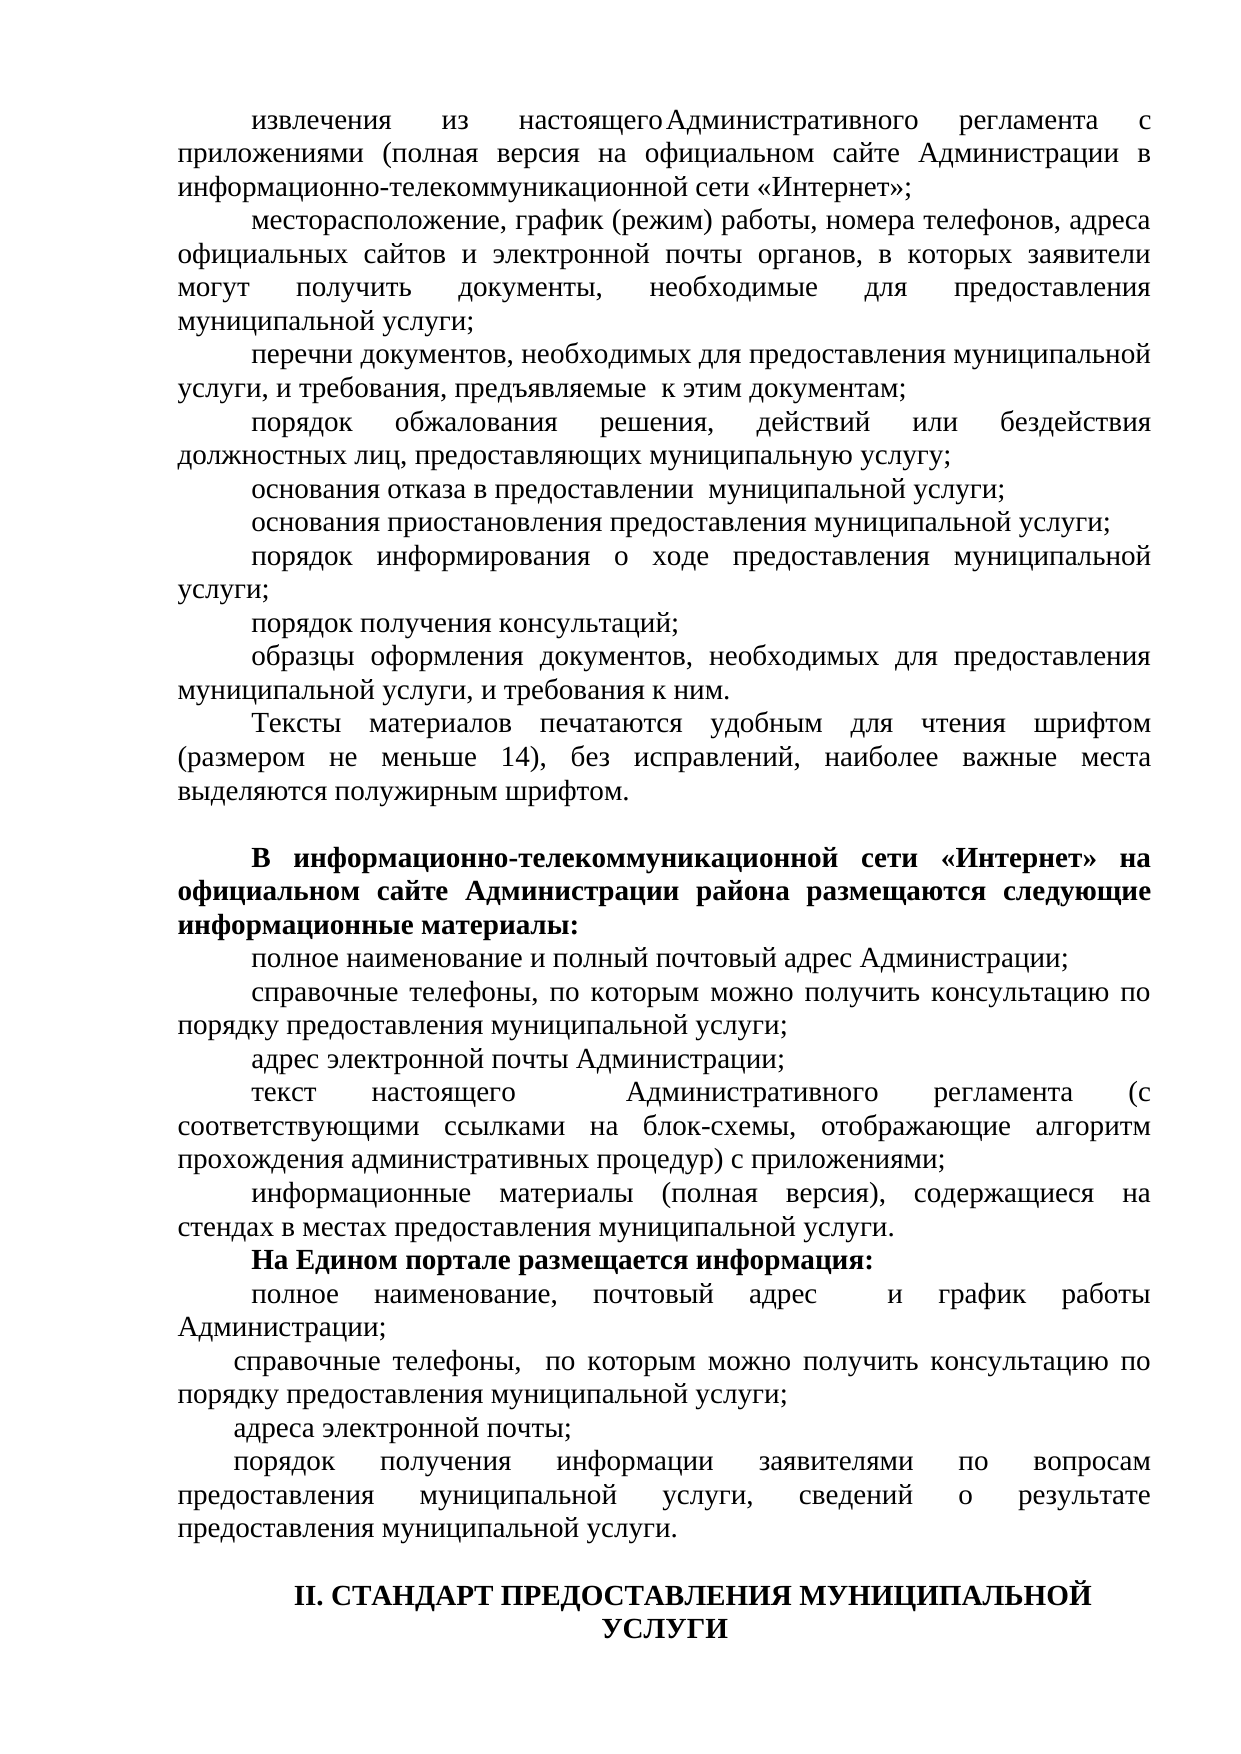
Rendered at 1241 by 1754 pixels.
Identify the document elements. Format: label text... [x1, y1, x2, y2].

text На Едином портале размещается информация: [177, 1242, 1152, 1276]
text порядок получения консультаций; [177, 605, 1152, 638]
text справочные телефоны, по которым можно получить консультацию по порядку предоставления муниципальной услуги; [177, 974, 1152, 1041]
text полное наименование и полный почтовый адрес Администрации; [177, 940, 1152, 974]
text полное наименование, почтовый адрес и график работы Администрации; [177, 1276, 1152, 1343]
text месторасположение, график (режим) работы, номера телефонов, адреса официальных сайтов и электронной почты органов, в которых заявители могут получить документы, необходимые для предоставления муниципальной услуги; [177, 202, 1152, 337]
text В информационно-телекоммуникационной сети «Интернет» на официальном сайте Администрации района размещаются следующие информационные материалы: [177, 840, 1152, 940]
text порядок информирования о ходе предоставления муниципальной услуги; [177, 538, 1152, 605]
text основания отказа в предоставлении муниципальной услуги; [177, 471, 1152, 504]
text основания приостановления предоставления муниципальной услуги; [177, 504, 1152, 538]
text извлечения из настоящего Административного регламента с приложениями (полная версия на официальном сайте Администрации в информационно-телекоммуникационной сети «Интернет»; [177, 102, 1152, 202]
text порядок получения информации заявителями по вопросам предоставления муниципальной услуги, сведений о результате предоставления муниципальной услуги. [177, 1443, 1152, 1544]
text II. СТАНДАРТ ПРЕДОСТАВЛЕНИЯ МУНИЦИПАЛЬНОЙ УСЛУГИ [177, 1578, 1152, 1645]
text текст настоящего Административного регламента (с соответствующими ссылками на блок-схемы, отображающие алгоритм прохождения административных процедур) с приложениями; [177, 1074, 1152, 1175]
text информационные материалы (полная версия), содержащиеся на стендах в местах предоставления муниципальной услуги. [177, 1175, 1152, 1242]
text образцы оформления документов, необходимых для предоставления муниципальной услуги, и требования к ним. [177, 638, 1152, 706]
text адреса электронной почты; [177, 1410, 1152, 1443]
text адрес электронной почты Администрации; [177, 1041, 1152, 1074]
text перечни документов, необходимых для предоставления муниципальной услуги, и требования, предъявляемые к этим документам; [177, 337, 1152, 404]
text порядок обжалования решения, действий или бездействия должностных лиц, предоставляющих муниципальную услугу; [177, 404, 1152, 471]
text справочные телефоны, по которым можно получить консультацию по порядку предоставления муниципальной услуги; [177, 1343, 1152, 1410]
text Тексты материалов печатаются удобным для чтения шрифтом (размером не меньше 14), без исправлений, наиболее важные места выделяются полужирным шрифтом. [177, 706, 1152, 806]
